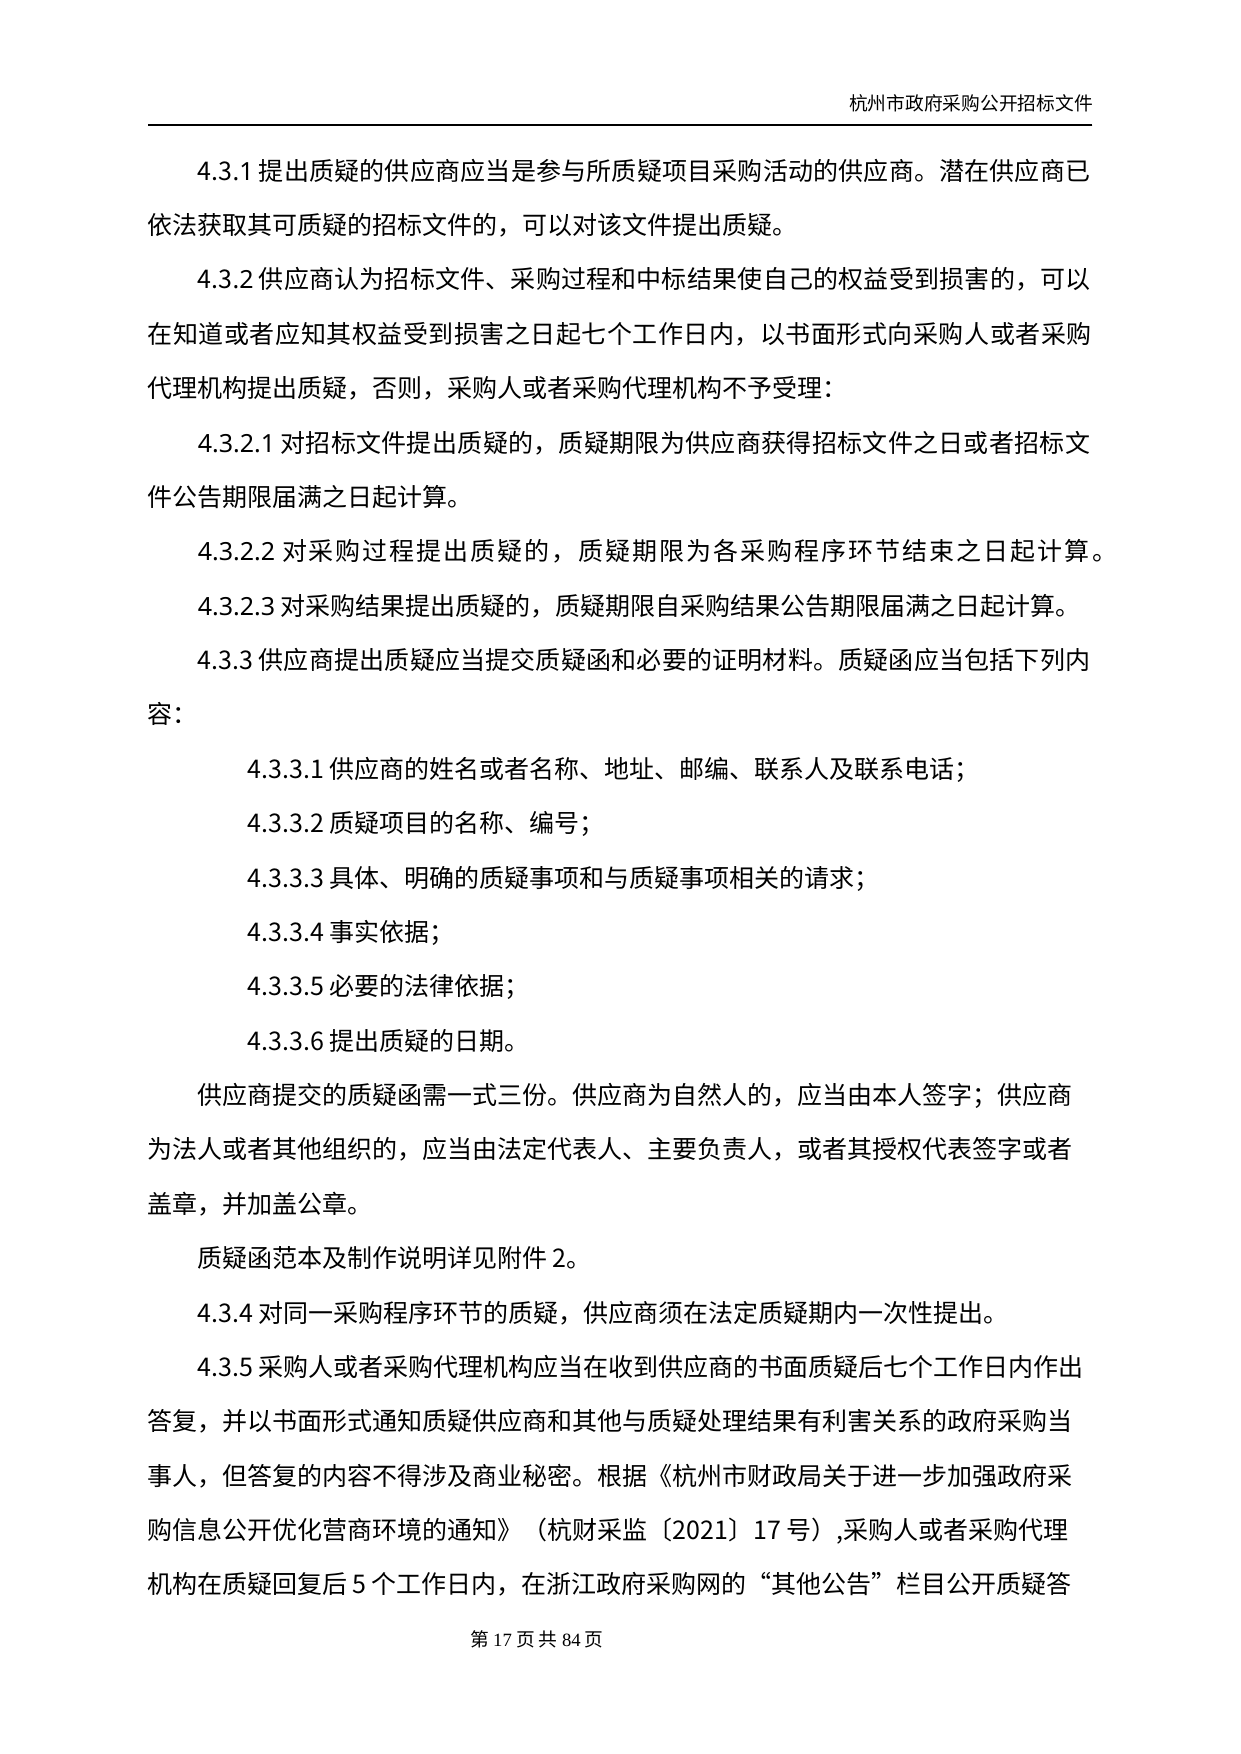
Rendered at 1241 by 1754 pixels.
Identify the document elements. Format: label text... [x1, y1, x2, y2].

text 4.3.2.2对采购过程提出质疑的，质疑期限为各采购程序环节结束之日起计算。4.3.2.3对采购结果提出质疑的，质疑期限自采购结果公告期限届满之日起计算。 [198, 532, 1092, 622]
text 4.3.1提出质疑的供应商应当是参与所质疑项目采购活动的供应商。潜在供应商已依法获取其可质疑的招标文件的，可以对该文件提出质疑。 [148, 151, 1092, 242]
text 4.3.3.6提出质疑的日期。 [148, 1021, 1092, 1057]
text 4.3.3.1供应商的姓名或者名称、地址、邮编、联系人及联系电话； [148, 749, 1092, 786]
text 4.3.3供应商提出质疑应当提交质疑函和必要的证明材料。质疑函应当包括下列内容： [148, 641, 1092, 731]
text 供应商提交的质疑函需一式三份。供应商为自然人的，应当由本人签字；供应商为法人或者其他组织的，应当由法定代表人、主要负责人，或者其授权代表签字或者盖章，并加盖公章。 [148, 1076, 1092, 1221]
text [148, 1347, 1092, 1601]
text 4.3.4对同一采购程序环节的质疑，供应商须在法定质疑期内一次性提出。 [148, 1293, 1092, 1329]
text 4.3.3.3具体、明确的质疑事项和与质疑事项相关的请求； [148, 858, 1092, 894]
text 质疑函范本及制作说明详见附件2。 [148, 1239, 1092, 1275]
text 4.3.2.1对招标文件提出质疑的，质疑期限为供应商获得招标文件之日或者招标文件公告期限届满之日起计算。 [148, 423, 1092, 514]
text 4.3.3.2质疑项目的名称、编号； [148, 804, 1092, 840]
text 4.3.2供应商认为招标文件、采购过程和中标结果使自己的权益受到损害的，可以在知道或者应知其权益受到损害之日起七个工作日内，以书面形式向采购人或者采购代理机构提出质疑，否则，采购人或者采购代理机构不予受理： [148, 260, 1092, 405]
text 4.3.3.4事实依据； [148, 912, 1092, 949]
text 4.3.3.5必要的法律依据； [148, 967, 1092, 1003]
